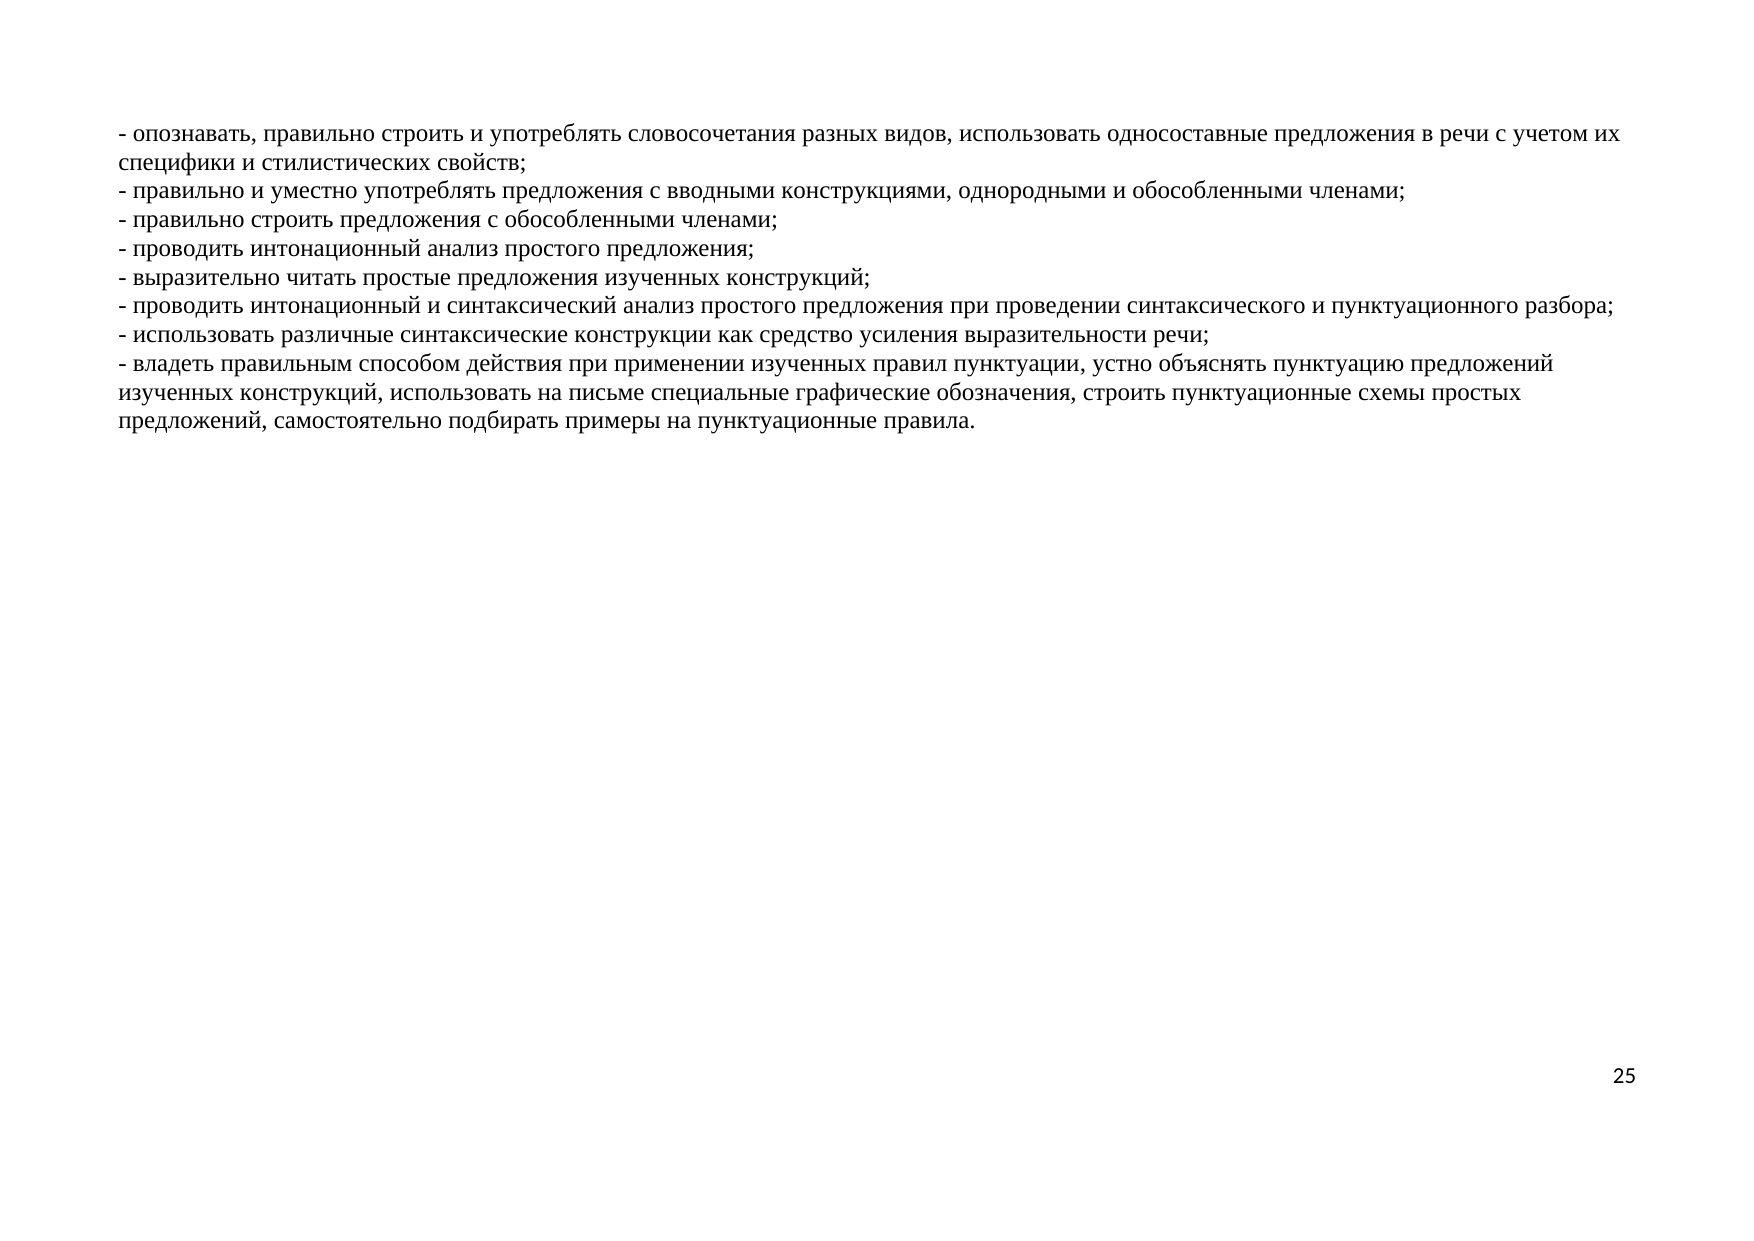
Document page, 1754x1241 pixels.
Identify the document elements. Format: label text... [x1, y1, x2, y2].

text - использовать различные синтаксические конструкции как средство усиления выразительности речи; [118, 319, 1636, 348]
text - владеть правильным способом действия при применении изученных правил пунктуации, устно объяснять пунктуацию предложений изученных конструкций, использовать на письме специальные графические обозначения, строить пунктуационные схемы простых предложений, самостоятельно подбирать примеры на пунктуационные правила. [118, 348, 1636, 434]
text - правильно и уместно употреблять предложения с вводными конструкциями, однородными и обособленными членами; [118, 176, 1636, 204]
text - правильно строить предложения с обособленными членами; [118, 204, 1636, 233]
text - опознавать, правильно строить и употреблять словосочетания разных видов, использовать односоставные предложения в речи с учетом их специфики и стилистических свойств; [118, 118, 1636, 176]
text - проводить интонационный анализ простого предложения; [118, 233, 1636, 262]
text - проводить интонационный и синтаксический анализ простого предложения при проведении синтаксического и пунктуационного разбора; [118, 291, 1636, 319]
text - выразительно читать простые предложения изученных конструкций; [118, 262, 1636, 291]
